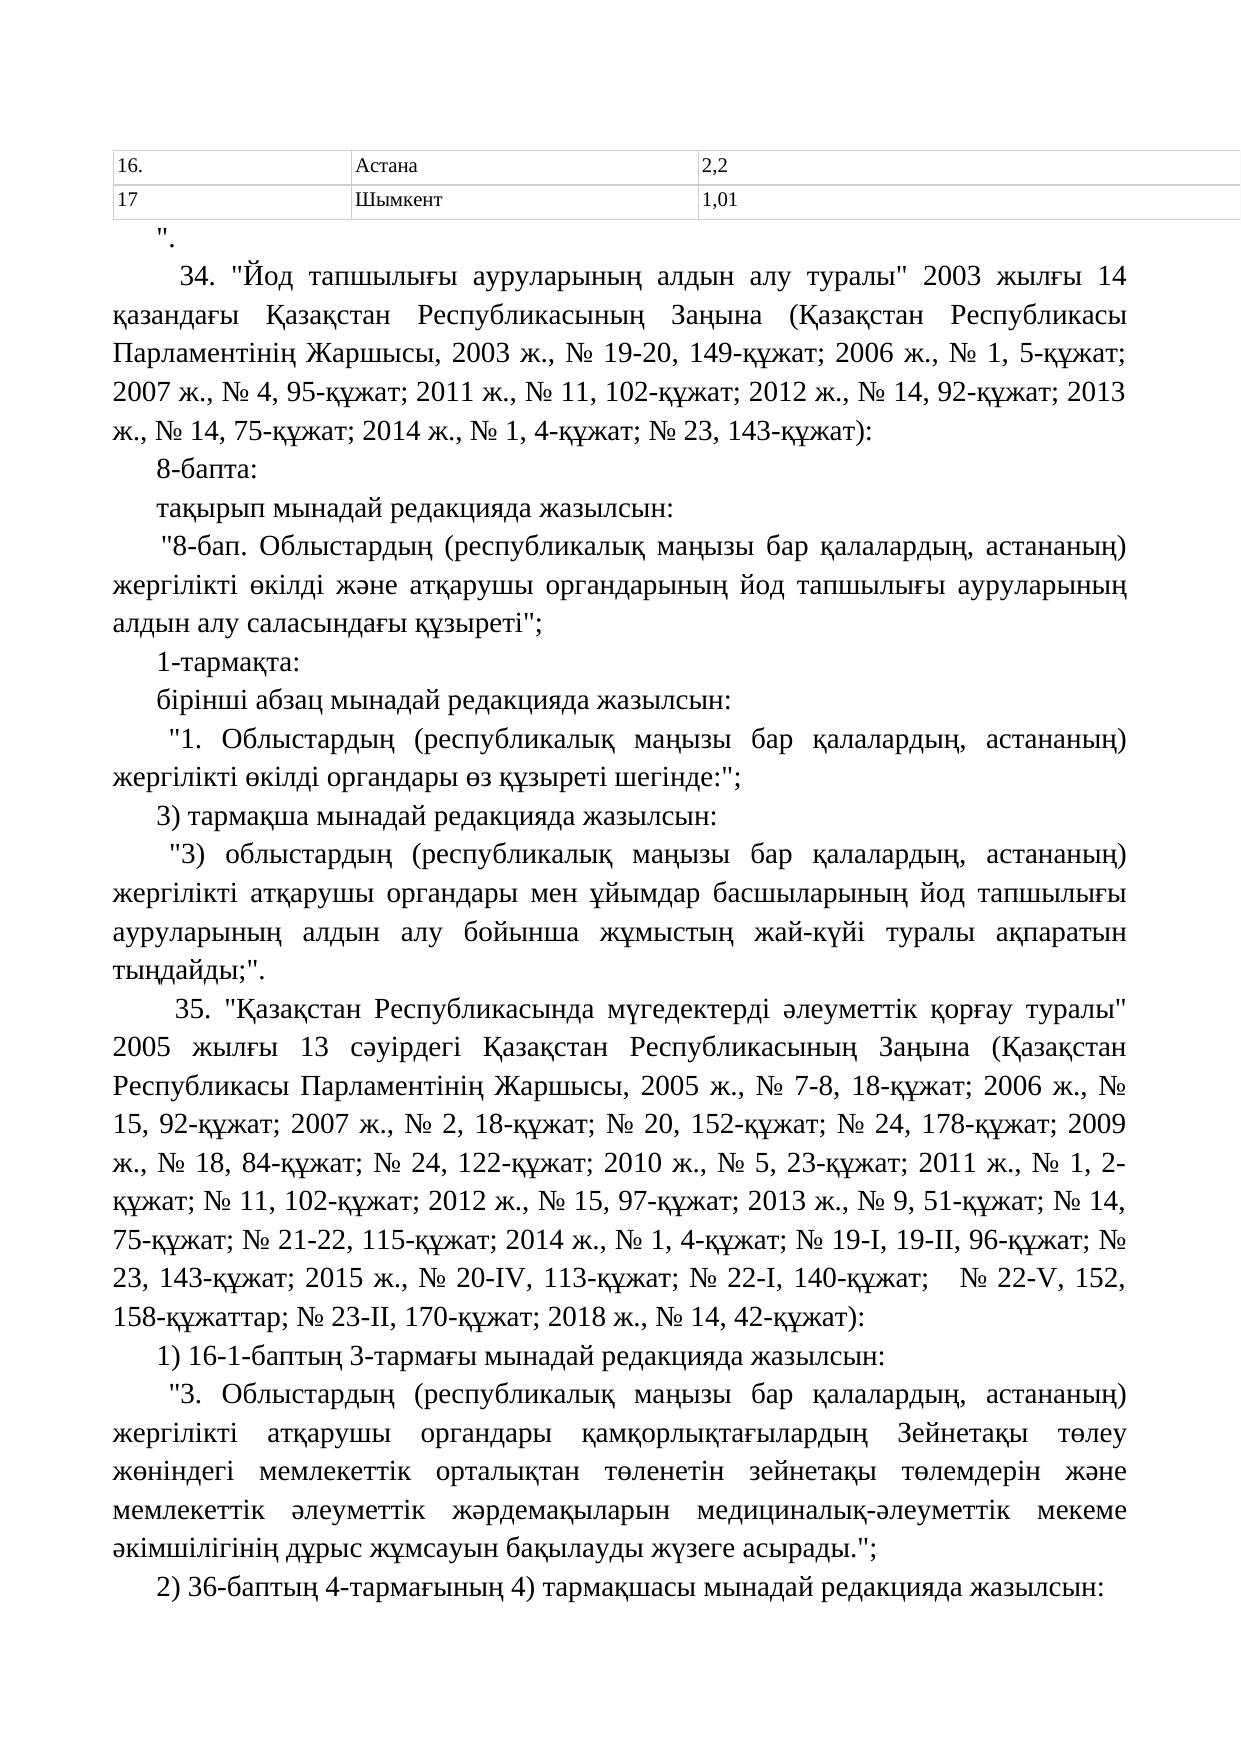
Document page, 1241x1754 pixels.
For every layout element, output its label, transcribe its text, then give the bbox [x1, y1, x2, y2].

text 1-тармақта: [112, 644, 1128, 677]
text "3) облыстардың (республикалық маңызы бар қалалардың, астананың) жергiлiктi атқарушы органдары мен ұйымдар басшыларының йод тапшылығы ауруларының алдын алу бойынша жұмыстың жай-күйi туралы ақпаратын тыңдайды;". [112, 837, 1128, 986]
text 2) 36-баптың 4-тармағының 4) тармақшасы мынадай редакцияда жазылсын: [112, 1569, 1128, 1602]
text "3. Облыстардың (республикалық маңызы бар қалалардың, астананың) жергілікті атқарушы органдары қамқорлықтағылардың Зейнетақы төлеу жөніндегі мемлекеттік орталықтан төленетін зейнетақы төлемдерін және мемлекеттік әлеуметтік жәрдемақыларын медициналық-әлеуметтік мекеме әкімшілігінің дұрыс жұмсауын бақылауды жүзеге асырады."; [112, 1376, 1128, 1564]
text 35. "Қазақстан Республикасында мүгедектерді әлеуметтік қорғау туралы" 2005 жылғы 13 сәуірдегі Қазақстан Республикасының Заңына (Қазақстан Республикасы Парламентінің Жаршысы, 2005 ж., № 7-8, 18-құжат; 2006 ж., № 15, 92-құжат; 2007 ж., № 2, 18-құжат; № 20, 152-құжат; № 24, 178-құжат; 2009 ж., № 18, 84-құжат; № 24, 122-құжат; 2010 ж., № 5, 23-құжат; 2011 ж., № 1, 2-құжат; № 11, 102-құжат; 2012 ж., № 15, 97-құжат; 2013 ж., № 9, 51-құжат; № 14, 75-құжат; № 21-22, 115-құжат; 2014 ж., № 1, 4-құжат; № 19-I, 19-II, 96-құжат; № 23, 143-құжат; 2015 ж., № 20-IV, 113-құжат; № 22-I, 140-құжат; № 22-V, 152, 158-құжаттар; № 23-II, 170-құжат; 2018 ж., № 14, 42-құжат): [112, 991, 1128, 1333]
text 34. "Йод тапшылығы ауруларының алдын алу туралы" 2003 жылғы 14 қазандағы Қазақстан Республикасының Заңына (Қазақстан Республикасы Парламентінің Жаршысы, 2003 ж., № 19-20, 149-құжат; 2006 ж., № 1, 5-құжат; 2007 ж., № 4, 95-құжат; 2011 ж., № 11, 102-құжат; 2012 ж., № 14, 92-құжат; 2013 ж., № 14, 75-құжат; 2014 ж., № 1, 4-құжат; № 23, 143-құжат): [112, 258, 1128, 446]
table_cell 17 [114, 186, 351, 219]
table_cell 1,01 [699, 186, 1240, 219]
text "8-бап. Облыстардың (республикалық маңызы бар қалалардың, астананың) жергілікті өкілді және атқарушы органдарының йод тапшылығы ауруларының алдын алу саласындағы құзыретi"; [112, 528, 1128, 639]
table_cell Шымкент [352, 186, 698, 219]
text бірінші абзац мынадай редакцияда жазылсын: [112, 682, 1128, 716]
text 8-бапта: [112, 451, 1128, 485]
text ". [112, 220, 1128, 253]
table_cell Астана [352, 151, 698, 184]
text 1) 16-1-баптың 3-тармағы мынадай редакцияда жазылсын: [112, 1338, 1128, 1371]
text "1. Облыстардың (республикалық маңызы бар қалалардың, астананың) жергілікті өкілді органдары өз құзыретi шегiнде:"; [112, 721, 1128, 793]
table_cell 2,2 [699, 151, 1240, 184]
table_cell 16. [114, 151, 351, 184]
text 3) тармақша мынадай редакцияда жазылсын: [112, 798, 1128, 832]
text тақырып мынадай редакцияда жазылсын: [112, 490, 1128, 523]
